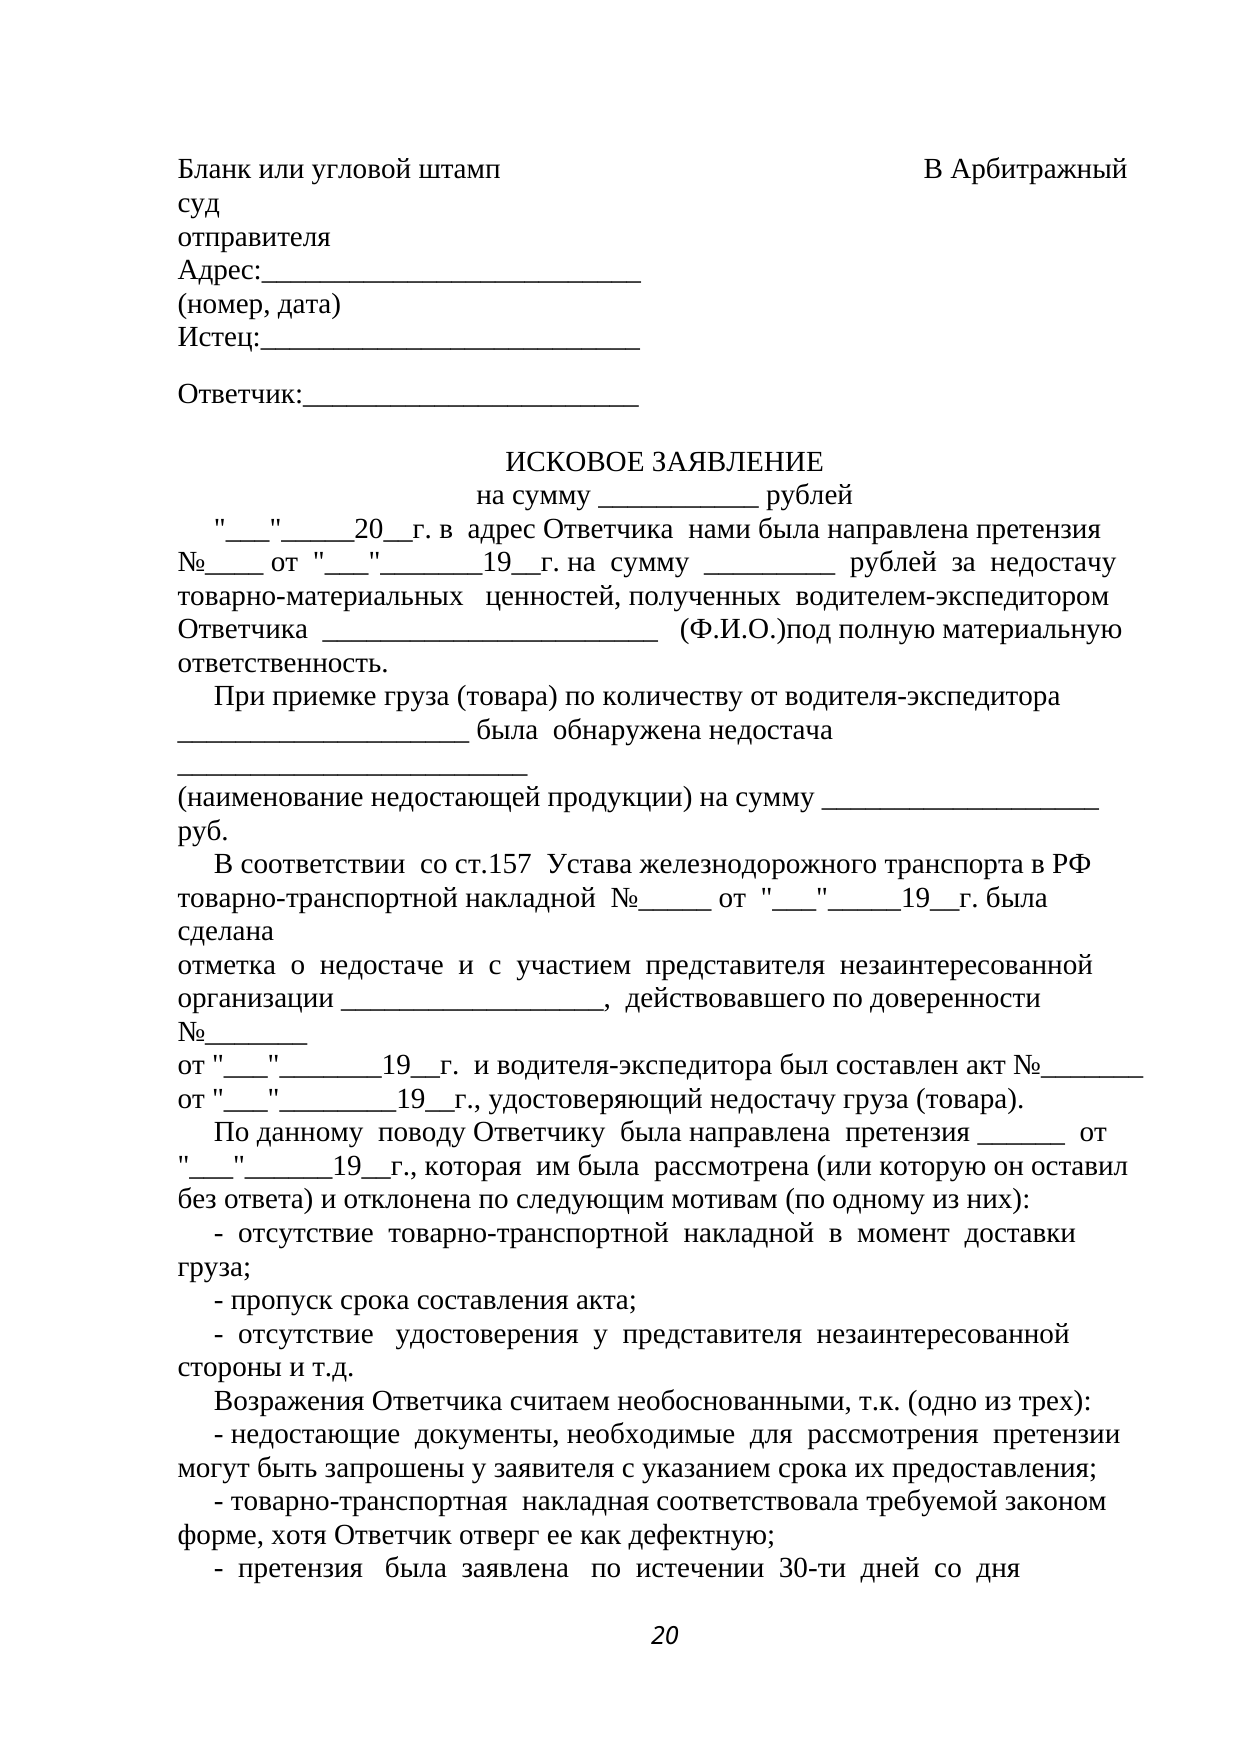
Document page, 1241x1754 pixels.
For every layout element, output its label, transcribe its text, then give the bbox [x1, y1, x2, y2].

text При приемке груза (товара) по количеству от водителя-экспедитора [177, 678, 1152, 712]
text товарно-материальных ценностей, полученных водителем-экспедитором [177, 578, 1152, 611]
text По данному поводу Ответчику была направлена претензия ______ от [177, 1114, 1152, 1148]
text отправителя Адрес:__________________________ [177, 219, 1152, 286]
text №____ от "___"_______19__г. на сумму _________ рублей за недостачу [177, 544, 1152, 578]
text Ответчик:_______________________ [177, 353, 1152, 410]
text "___"_____20__г. в адрес Ответчика нами была направлена претензия [177, 511, 1152, 544]
text ИСКОВОЕ ЗАЯВЛЕНИЕ [177, 444, 1152, 477]
text на сумму ___________ рублей [177, 477, 1152, 511]
text "___"______19__г., которая им была рассмотрена (или которую он оставил [177, 1148, 1152, 1182]
text без ответа) и отклонена по следующим мотивам (по одному из них): [177, 1182, 1152, 1215]
text Бланк или угловой штамп В Арбитражный суд [177, 152, 1152, 219]
text от "___"________19__г., удостоверяющий недостачу груза (товара). [177, 1081, 1152, 1114]
text ответственность. [177, 645, 1152, 678]
text - отсутствие товарно-транспортной накладной в момент доставки [177, 1215, 1152, 1249]
text - отсутствие удостоверения у представителя незаинтересованной стороны и т.д. [177, 1316, 1152, 1383]
text форме, хотя Ответчик отверг ее как дефектную; [177, 1517, 1152, 1551]
text организации __________________, действовавшего по доверенности №_______ [177, 980, 1152, 1047]
text от "___"_______19__г. и водителя-экспедитора был составлен акт №_______ [177, 1047, 1152, 1081]
text ____________________ была обнаружена недостача ________________________ [177, 712, 1152, 779]
text - пропуск срока составления акта; [177, 1282, 1152, 1316]
text Ответчика _______________________ (Ф.И.О.)под полную материальную [177, 611, 1152, 645]
text отметка о недостаче и с участием представителя незаинтересованной [177, 947, 1152, 980]
text Возражения Ответчика считаем необоснованными, т.к. (одно из трех): [177, 1383, 1152, 1416]
text (номер, дата) Истец:__________________________ [177, 286, 1152, 353]
text В соответствии со ст.157 Устава железнодорожного транспорта в РФ [177, 846, 1152, 880]
text груза; [177, 1249, 1152, 1282]
text - недостающие документы, необходимые для рассмотрения претензии могут быть запрошены у заявителя с указанием срока их предоставления; [177, 1416, 1152, 1483]
text - товарно-транспортная накладная соответствовала требуемой законом [177, 1483, 1152, 1517]
text (наименование недостающей продукции) на сумму ___________________ руб. [177, 779, 1152, 846]
text - претензия была заявлена по истечении 30-ти дней со дня [177, 1551, 1152, 1584]
text товарно-транспортной накладной №_____ от "___"_____19__г. была сделана [177, 880, 1152, 947]
